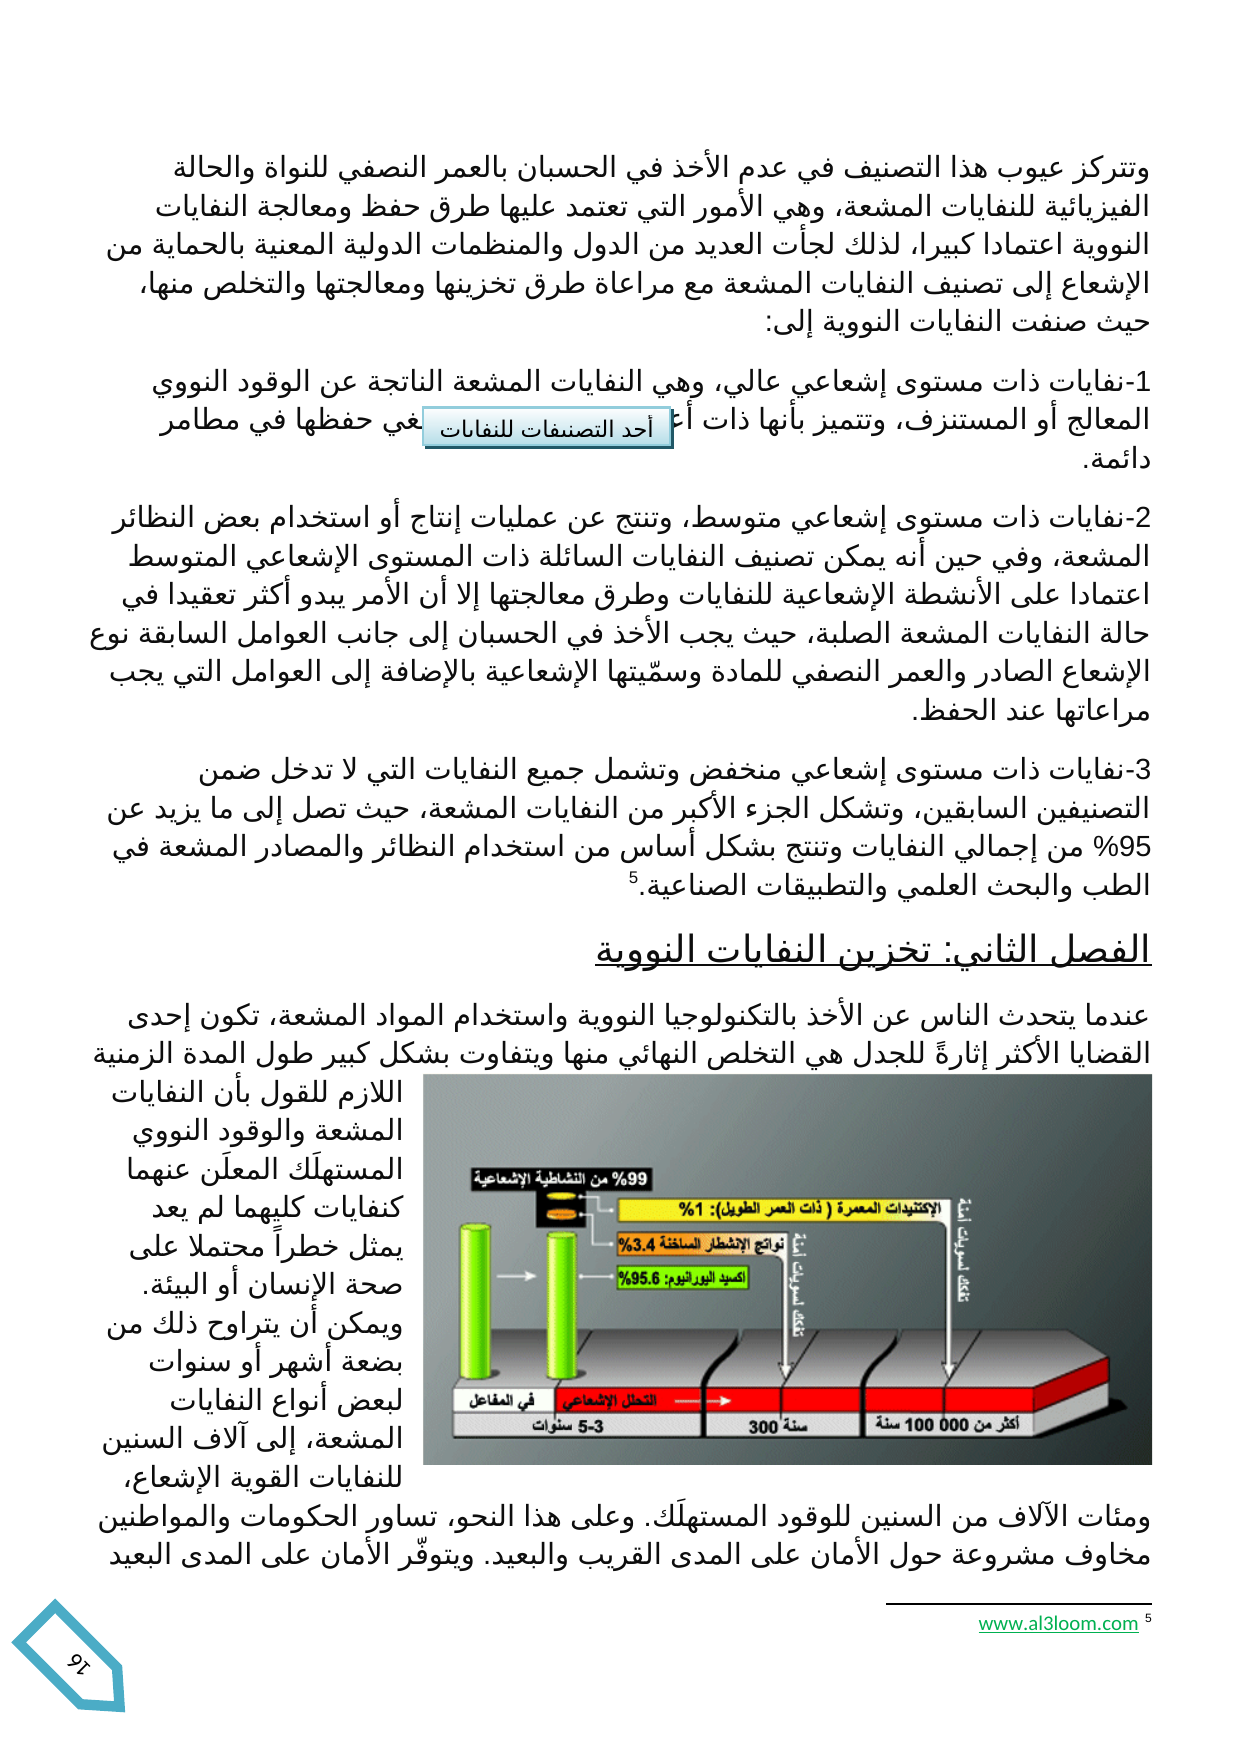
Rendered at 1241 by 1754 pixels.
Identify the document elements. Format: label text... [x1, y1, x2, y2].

text الفصل الثاني: تخزين النفايات النووية [89, 927, 1152, 970]
text 3-نفايات ذات مستوى إشعاعي منخفض وتشمل جميع النفايات التي لا تدخل ضمن التصنيفين السابقين، وتشكل الجزء الأكبر من النفايات المشعة، حيث تصل إلى ما يزيد عن 95% من إجمالي النفايات وتنتج بشكل أساس من استخدام النظائر والمصادر المشعة في الطب والبحث العلمي والتطبيقات الصناعية. [89, 752, 1152, 901]
text 2-نفايات ذات مستوى إشعاعي متوسط، وتنتج عن عمليات إنتاج أو استخدام بعض النظائر المشعة، وفي حين أنه يمكن تصنيف النفايات السائلة ذات المستوى الإشعاعي المتوسط اعتمادا على الأنشطة الإشعاعية للنفايات وطرق معالجتها إلا أن الأمر يبدو أكثر تعقيدا في حالة النفايات المشعة الصلبة، حيث يجب الأخذ في الحسبان إلى جانب العوامل السابقة نوع الإشعاع الصادر والعمر النصفي للمادة وسمّيتها الإشعاعية بالإضافة إلى العوامل التي يجب مراعاتها عند الحفظ. [89, 500, 1152, 726]
text وتتركز عيوب هذا التصنيف في عدم الأخذ في الحسبان بالعمر النصفي للنواة والحالة الفيزيائية للنفايات المشعة، وهي الأمور التي تعتمد عليها طرق حفظ ومعالجة النفايات النووية اعتمادا كبيرا، لذلك لجأت العديد من الدول والمنظمات الدولية المعنية بالحماية من الإشعاع إلى تصنيف النفايات المشعة مع مراعاة طرق تخزينها ومعالجتها والتخلص منها، حيث صنفت النفايات النووية إلى: [89, 150, 1152, 338]
text 1-نفايات ذات مستوى إشعاعي عالي، وهي النفايات المشعة الناتجة عن الوقود النووي المعالج أو المستنزف، وتتميز بأنها ذات أعمار نصفية طويلة وينبغي حفظها في مطامر دائمة. [89, 363, 1152, 474]
picture [422, 1073, 1153, 1465]
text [89, 997, 1152, 1571]
